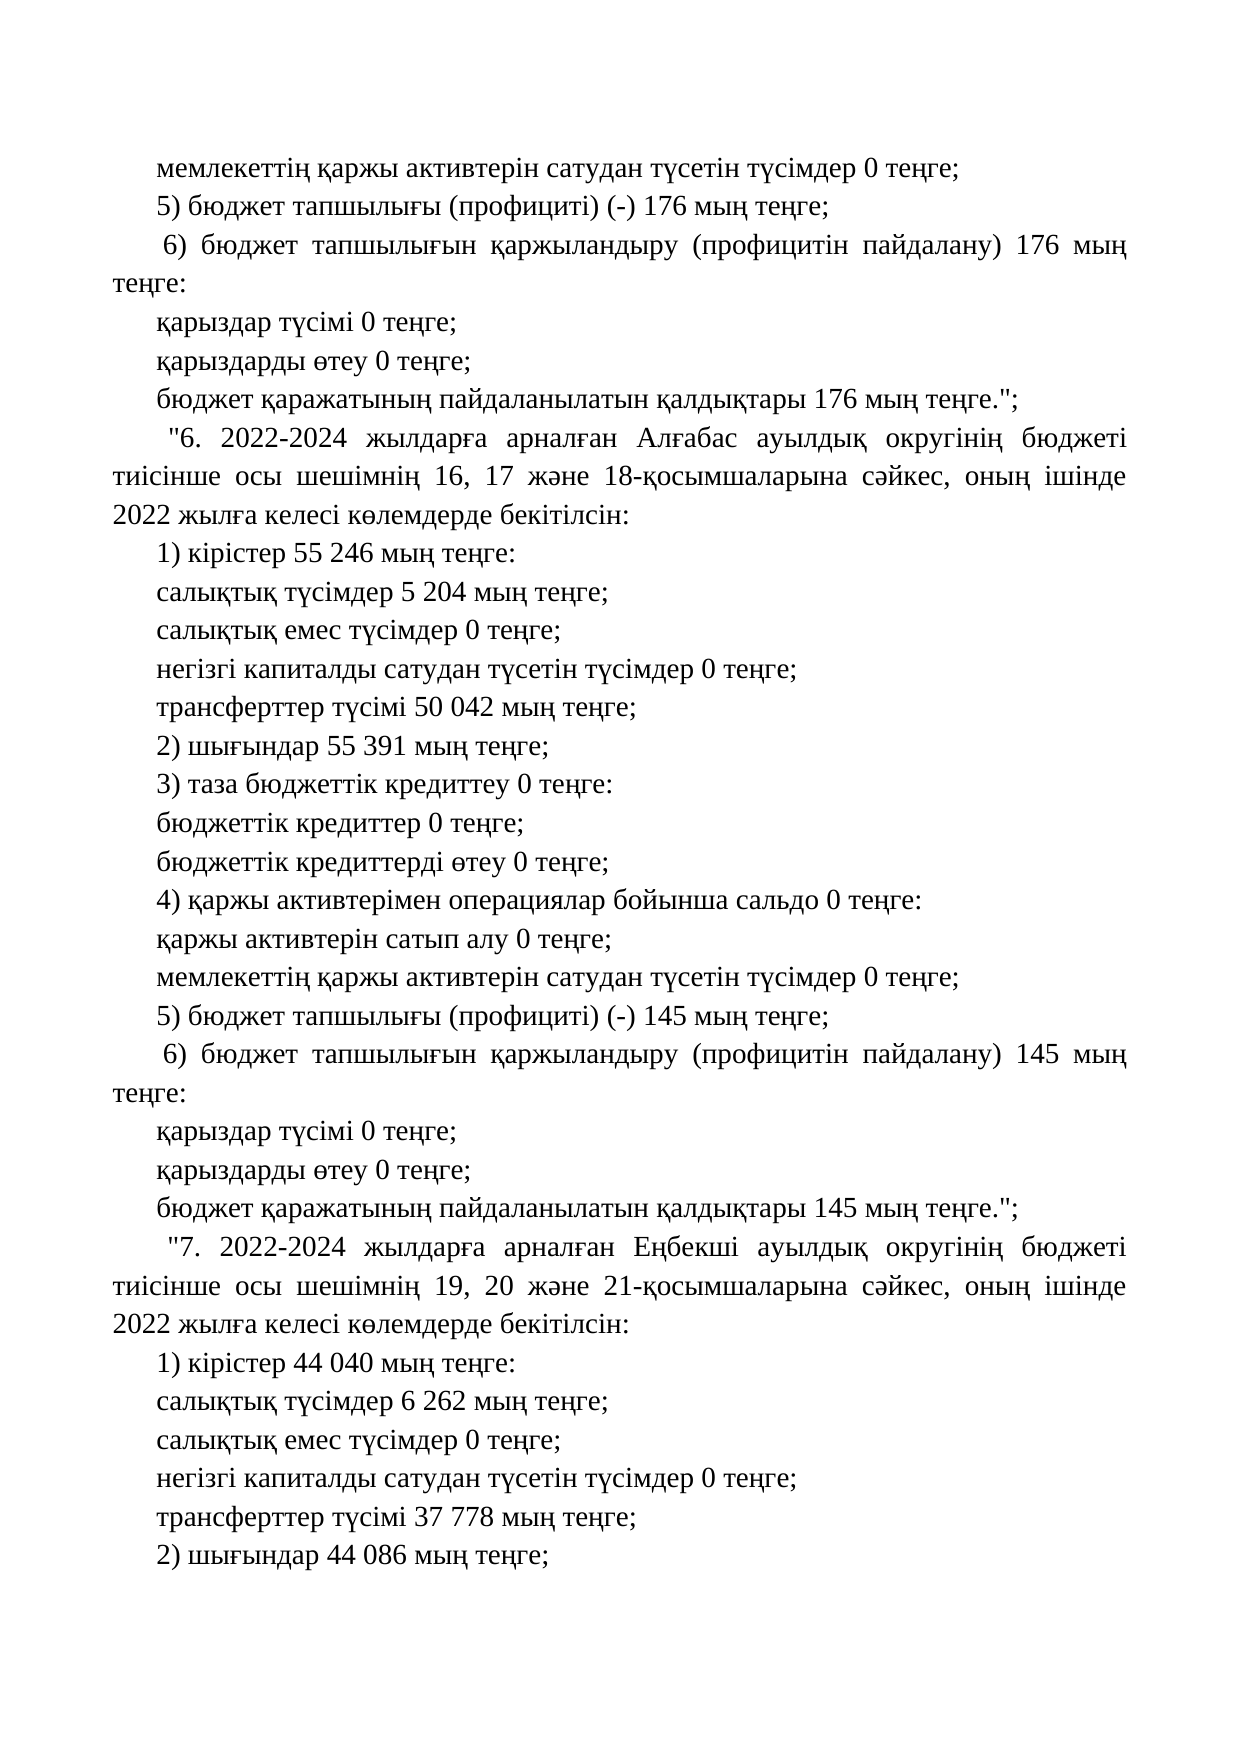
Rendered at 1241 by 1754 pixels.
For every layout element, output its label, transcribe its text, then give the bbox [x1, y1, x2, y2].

text негізгі капиталды сатудан түсетін түсімдер 0 теңге; [112, 1460, 1128, 1494]
text трансферттер түсімі 37 778 мың теңге; [112, 1499, 1128, 1532]
text 2) шығындар 44 086 мың теңге; [112, 1537, 1128, 1571]
text бюджеттік кредиттер 0 теңге; [112, 805, 1128, 839]
text "6. 2022-2024 жылдарға арналған Алғабас ауылдық округінің бюджеті тиісінше осы шешімнің 16, 17 және 18-қосымшаларына сәйкес, оның ішінде 2022 жылға келесі көлемдерде бекітілсін: [112, 420, 1128, 530]
text салықтық түсімдер 6 262 мың теңге; [112, 1383, 1128, 1417]
text қарыздар түсімі 0 теңге; [112, 304, 1128, 338]
text бюджет қаражатының пайдаланылатын қалдықтары 145 мың теңге."; [112, 1191, 1128, 1224]
text салықтық емес түсімдер 0 теңге; [112, 1422, 1128, 1455]
text 6) бюджет тапшылығын қаржыландыру (профицитін пайдалану) 176 мың теңге: [112, 227, 1128, 299]
text 2) шығындар 55 391 мың теңге; [112, 728, 1128, 762]
text мемлекеттің қаржы активтерін сатудан түсетін түсімдер 0 теңге; [112, 150, 1128, 183]
text қарыздарды өтеу 0 теңге; [112, 1152, 1128, 1186]
text қарыздар түсімі 0 теңге; [112, 1113, 1128, 1147]
text 6) бюджет тапшылығын қаржыландыру (профицитін пайдалану) 145 мың теңге: [112, 1036, 1128, 1108]
text бюджеттік кредиттерді өтеу 0 теңге; [112, 844, 1128, 877]
text "7. 2022-2024 жылдарға арналған Еңбекші ауылдық округінің бюджеті тиісінше осы шешімнің 19, 20 және 21-қосымшаларына сәйкес, оның ішінде 2022 жылға келесі көлемдерде бекітілсін: [112, 1229, 1128, 1340]
text 1) кірістер 44 040 мың теңге: [112, 1345, 1128, 1378]
text 5) бюджет тапшылығы (профициті) (-) 145 мың теңге; [112, 998, 1128, 1031]
text трансферттер түсімі 50 042 мың теңге; [112, 689, 1128, 723]
text 3) таза бюджеттік кредиттеу 0 теңге: [112, 767, 1128, 800]
text қаржы активтерін сатып алу 0 теңге; [112, 921, 1128, 954]
text негізгі капиталды сатудан түсетін түсімдер 0 теңге; [112, 651, 1128, 684]
text салықтық емес түсімдер 0 теңге; [112, 612, 1128, 646]
text бюджет қаражатының пайдаланылатын қалдықтары 176 мың теңге."; [112, 381, 1128, 415]
text салықтық түсімдер 5 204 мың теңге; [112, 574, 1128, 607]
text 1) кірістер 55 246 мың теңге: [112, 535, 1128, 569]
text мемлекеттің қаржы активтерін сатудан түсетін түсімдер 0 теңге; [112, 959, 1128, 993]
text қарыздарды өтеу 0 теңге; [112, 343, 1128, 376]
text 4) қаржы активтерімен операциялар бойынша сальдо 0 теңге: [112, 882, 1128, 916]
text 5) бюджет тапшылығы (профициті) (-) 176 мың теңге; [112, 188, 1128, 222]
